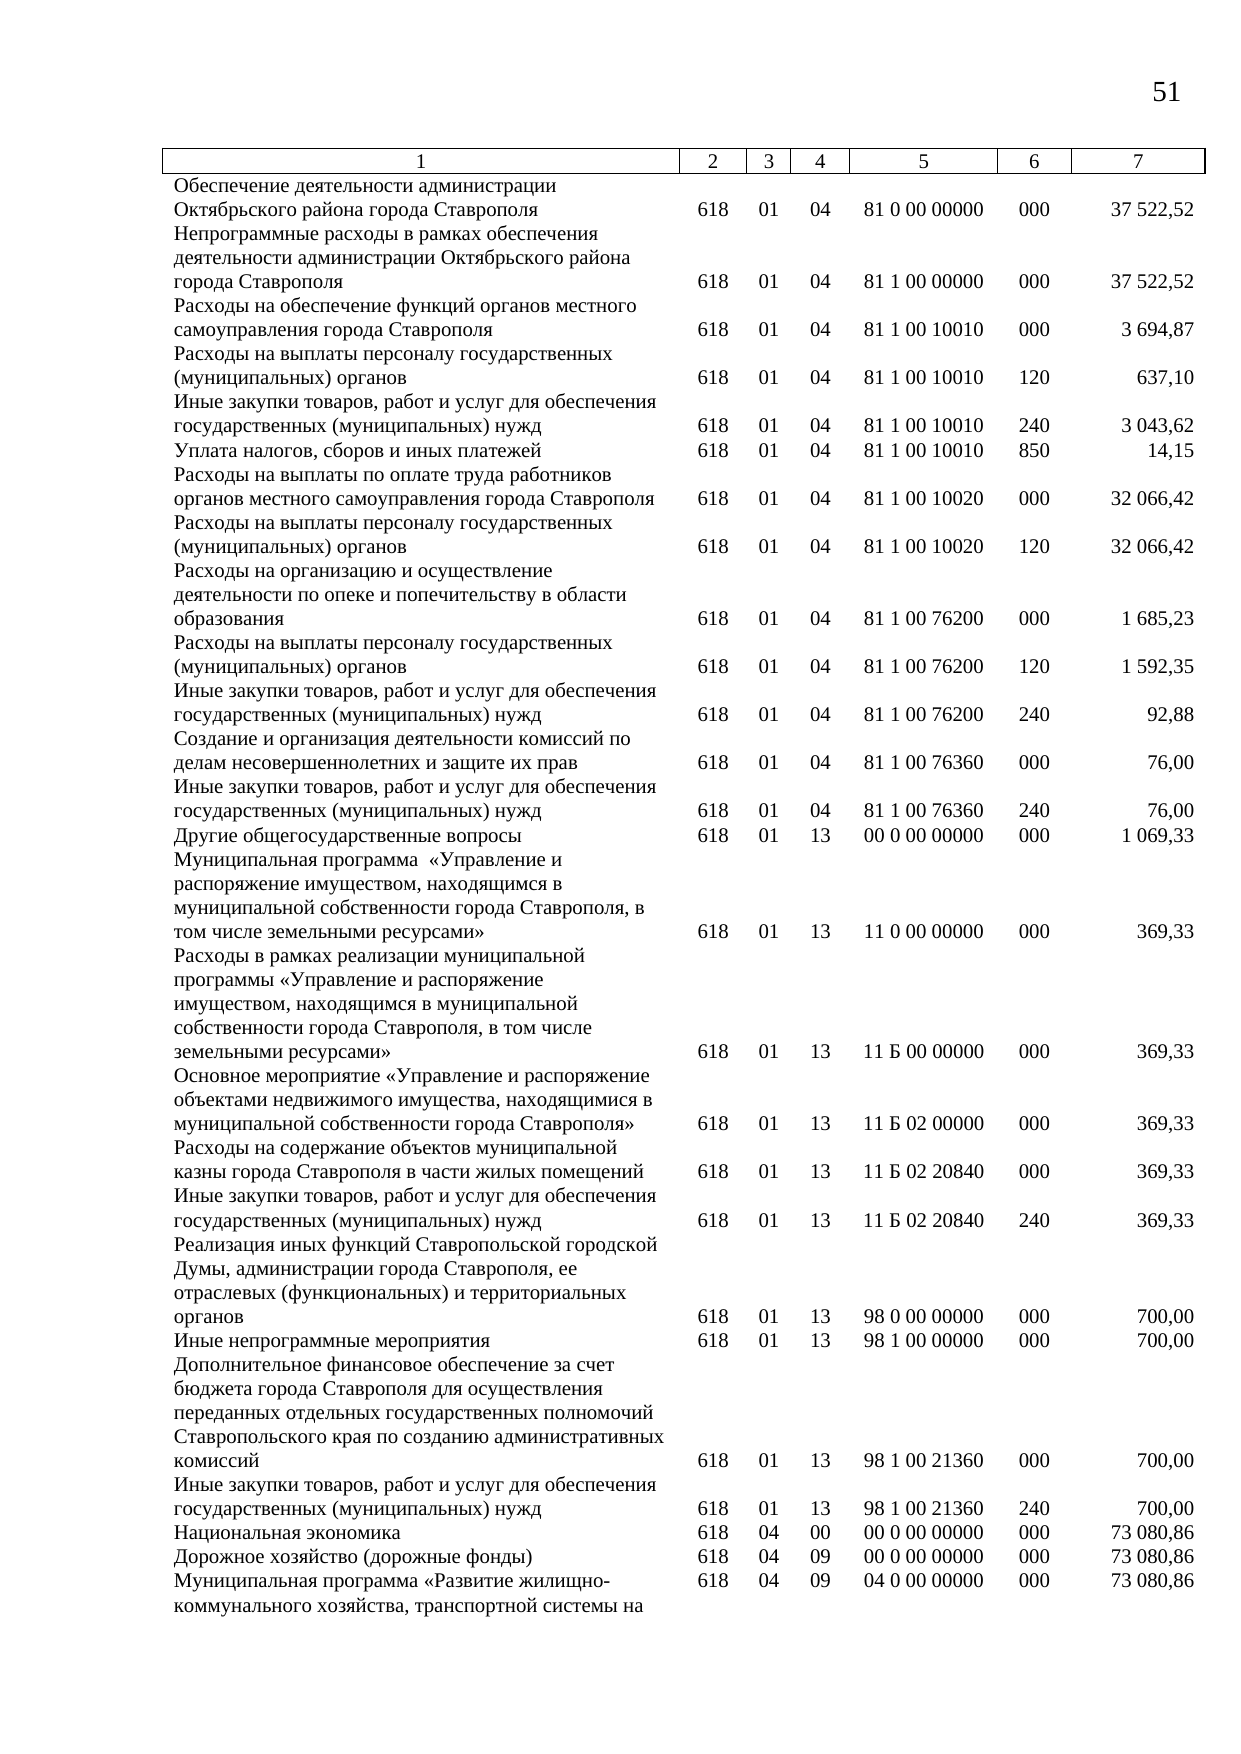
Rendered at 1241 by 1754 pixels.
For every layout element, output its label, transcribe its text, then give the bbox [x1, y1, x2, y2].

table_header 7 [1072, 149, 1204, 173]
table_header 6 [998, 149, 1071, 173]
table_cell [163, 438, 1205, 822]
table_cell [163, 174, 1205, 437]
table_header 3 [747, 149, 790, 173]
table_header 1 [163, 149, 679, 173]
table_header 5 [850, 149, 997, 173]
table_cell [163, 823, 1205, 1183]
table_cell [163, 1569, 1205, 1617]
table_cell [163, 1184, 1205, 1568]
table_header 2 [680, 149, 746, 173]
table_header 4 [791, 149, 849, 173]
